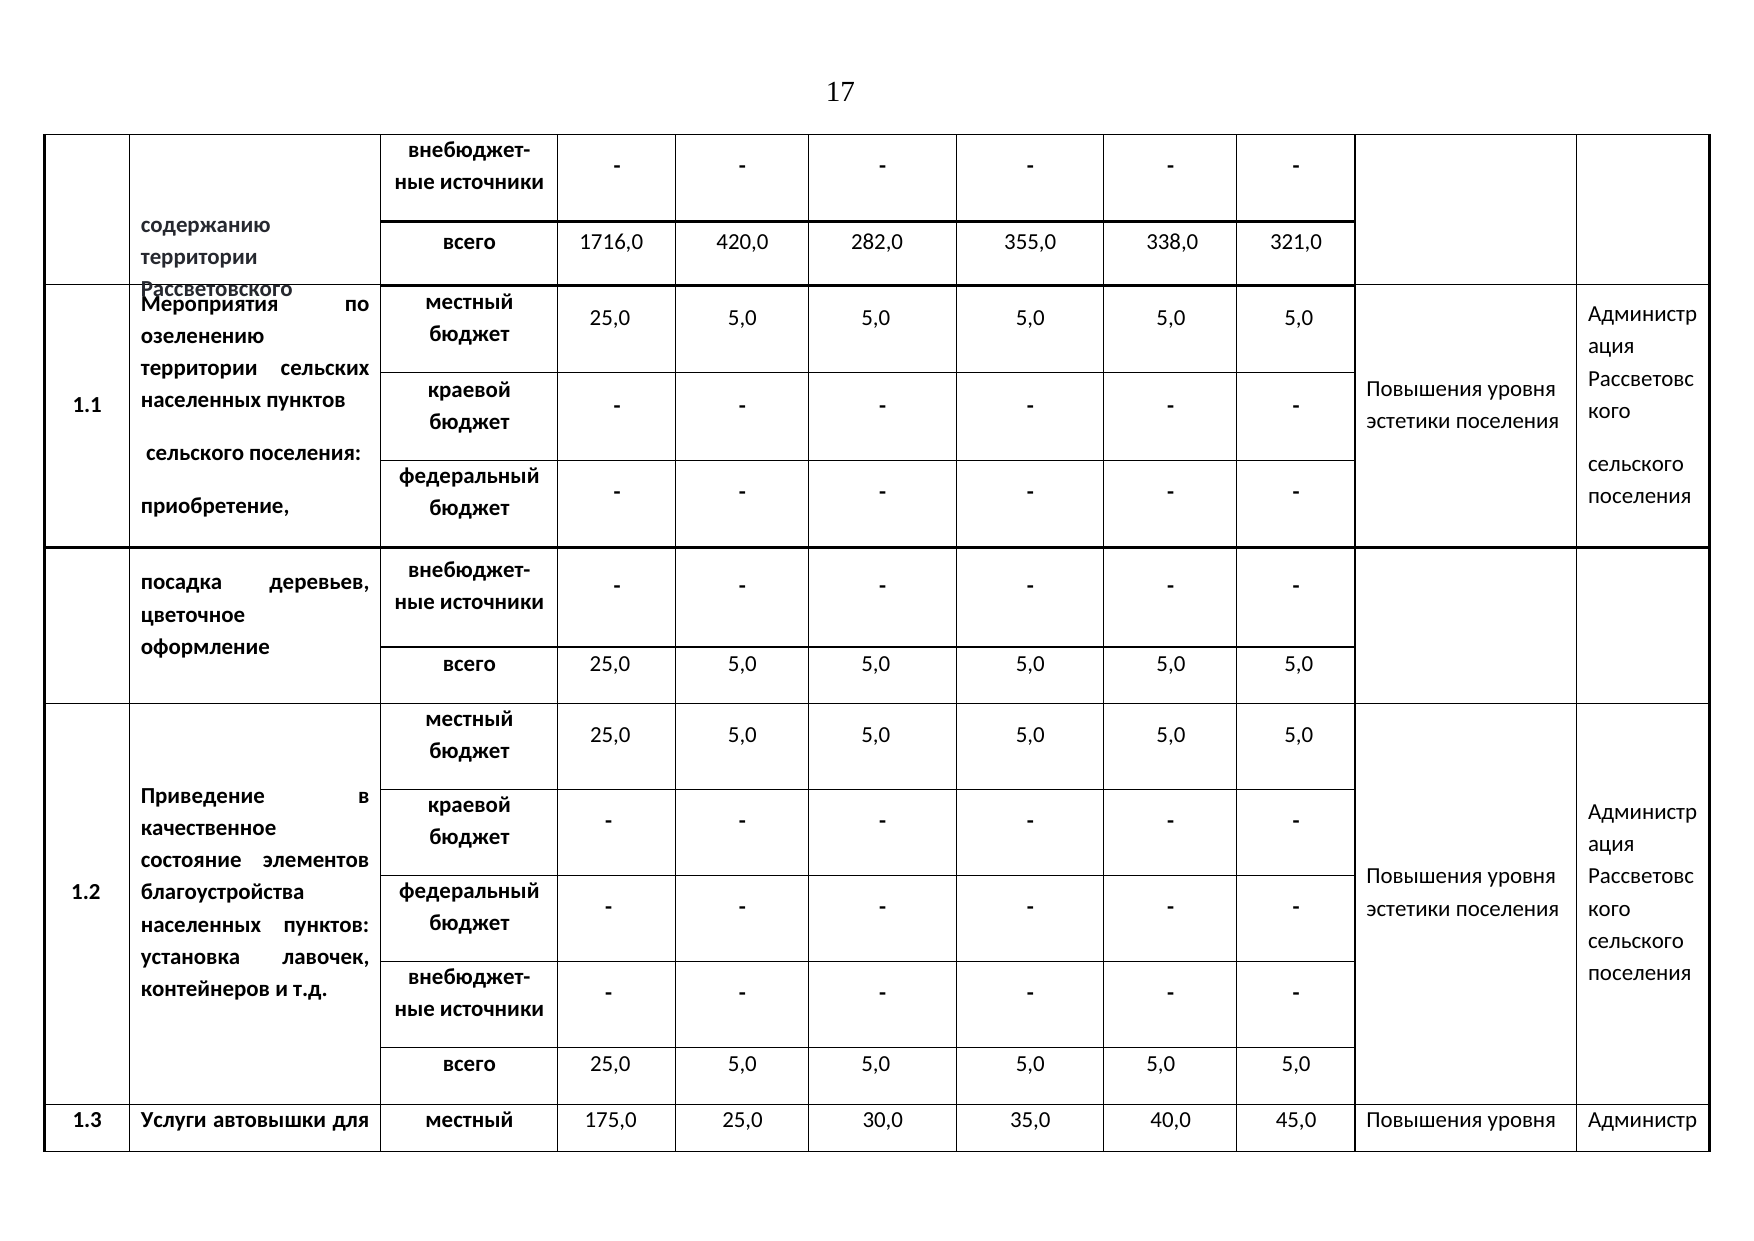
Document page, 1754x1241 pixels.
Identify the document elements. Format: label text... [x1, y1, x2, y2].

table_cell внебюджет-ные источники [381, 962, 557, 1047]
table_cell - [558, 876, 675, 961]
table_cell - [1104, 790, 1236, 875]
table_cell - [1237, 549, 1354, 646]
table_cell - [676, 549, 808, 646]
table_cell 5,0 [1237, 1048, 1354, 1104]
table_cell - [809, 962, 956, 1047]
table_cell 321,0 [1237, 223, 1354, 284]
table_cell - [676, 962, 808, 1047]
table_cell 5,0 [1104, 287, 1236, 372]
table_cell [46, 549, 129, 703]
table_cell 5,0 [957, 704, 1103, 789]
table_cell - [957, 461, 1103, 546]
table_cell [1577, 1105, 1708, 1151]
table_cell 5,0 [1237, 287, 1354, 372]
table_cell - [957, 549, 1103, 646]
table_cell 35,0 [957, 1105, 1103, 1151]
table_cell - [957, 373, 1103, 460]
table_cell 175,0 [558, 1105, 675, 1151]
table_cell внебюджет-ные источники [381, 549, 557, 646]
table_cell - [1104, 135, 1236, 219]
table_cell 1.3 [46, 1105, 129, 1151]
table_cell - [809, 373, 956, 460]
table_cell - [1104, 461, 1236, 546]
table_cell 5,0 [676, 287, 808, 372]
table_cell краевой бюджет [381, 373, 557, 460]
table_cell - [1237, 962, 1354, 1047]
table_cell 338,0 [1104, 223, 1236, 284]
table_cell - [558, 790, 675, 875]
table_cell 5,0 [809, 287, 956, 372]
table_cell - [676, 790, 808, 875]
table_cell - [676, 135, 808, 219]
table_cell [1356, 1105, 1576, 1151]
table_cell 420,0 [676, 223, 808, 284]
table_cell местный бюджет [381, 704, 557, 789]
table_cell местный бюджет [381, 287, 557, 372]
table_cell 30,0 [809, 1105, 956, 1151]
table_cell 25,0 [676, 1105, 808, 1151]
table_cell - [957, 876, 1103, 961]
table_cell 5,0 [809, 704, 956, 789]
table_cell 5,0 [676, 648, 808, 703]
table_cell - [676, 461, 808, 546]
table_cell - [676, 876, 808, 961]
table_cell - [558, 549, 675, 646]
table_cell - [1237, 373, 1354, 460]
table_cell федеральный бюджет [381, 461, 557, 546]
table_cell 25,0 [558, 287, 675, 372]
table_cell 5,0 [1237, 704, 1354, 789]
table_cell [1577, 549, 1708, 703]
table_cell Приведение в качественное состояние элементов благоустройства населенных пунктов: установка лавочек, контейнеров и т.д. [130, 704, 380, 1104]
table_cell - [558, 135, 675, 219]
table_cell - [1237, 135, 1354, 219]
table_cell - [957, 962, 1103, 1047]
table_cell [1577, 285, 1708, 546]
table_cell 5,0 [809, 648, 956, 703]
table_cell 25,0 [558, 704, 675, 789]
table_cell всего [381, 223, 557, 284]
table_cell 355,0 [957, 223, 1103, 284]
table_cell - [1104, 549, 1236, 646]
table_cell - [1237, 461, 1354, 546]
table_cell - [1237, 790, 1354, 875]
table_cell всего [381, 648, 557, 703]
table_cell - [957, 135, 1103, 219]
table_cell Мероприятия по озеленению территории сельских населенных пунктов сельского поселения: приобретение, [130, 285, 380, 546]
table_cell 5,0 [957, 287, 1103, 372]
table_cell - [558, 962, 675, 1047]
table_cell - [809, 876, 956, 961]
table_cell 45,0 [1237, 1105, 1354, 1151]
table_cell Администрация Рассветовского сельского поселения [1577, 704, 1708, 1104]
table_cell 25,0 [558, 648, 675, 703]
table_cell - [676, 373, 808, 460]
table_cell [1356, 549, 1576, 703]
table_cell - [809, 790, 956, 875]
table_cell - [1104, 876, 1236, 961]
table_cell 1.1 [46, 285, 129, 546]
table_cell местный бюджет [381, 1105, 557, 1151]
table_cell - [558, 461, 675, 546]
table_cell 5,0 [957, 1048, 1103, 1104]
table_cell - [1104, 962, 1236, 1047]
table_cell краевой бюджет [381, 790, 557, 875]
table_cell 40,0 [1104, 1105, 1236, 1151]
table_cell 5,0 [676, 704, 808, 789]
table_cell - [1104, 373, 1236, 460]
table_cell - [1237, 876, 1354, 961]
table_cell 1.2 [46, 704, 129, 1104]
table_cell всего [381, 1048, 557, 1104]
table_cell 5,0 [1104, 648, 1236, 703]
table_cell - [809, 135, 956, 219]
table_cell 5,0 [809, 1048, 956, 1104]
table_cell - [558, 373, 675, 460]
table_cell посадка деревьев, цветочное оформление [130, 549, 380, 703]
table_cell 25,0 [558, 1048, 675, 1104]
table_cell внебюджет-ные источники [381, 135, 557, 219]
table_cell 282,0 [809, 223, 956, 284]
table_cell - [957, 790, 1103, 875]
table_cell - [809, 549, 956, 646]
table_cell 5,0 [1104, 704, 1236, 789]
table_cell 5,0 [1237, 648, 1354, 703]
table_cell 5,0 [1104, 1048, 1236, 1104]
table_cell федеральный бюджет [381, 876, 557, 961]
table_cell Повышения уровня эстетики поселения [1356, 704, 1576, 1104]
table_cell 5,0 [676, 1048, 808, 1104]
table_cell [130, 1105, 380, 1151]
table_cell 1716,0 [558, 223, 675, 284]
table_cell 5,0 [957, 648, 1103, 703]
table_cell - [809, 461, 956, 546]
table_cell Повышения уровня эстетики поселения [1356, 285, 1576, 546]
